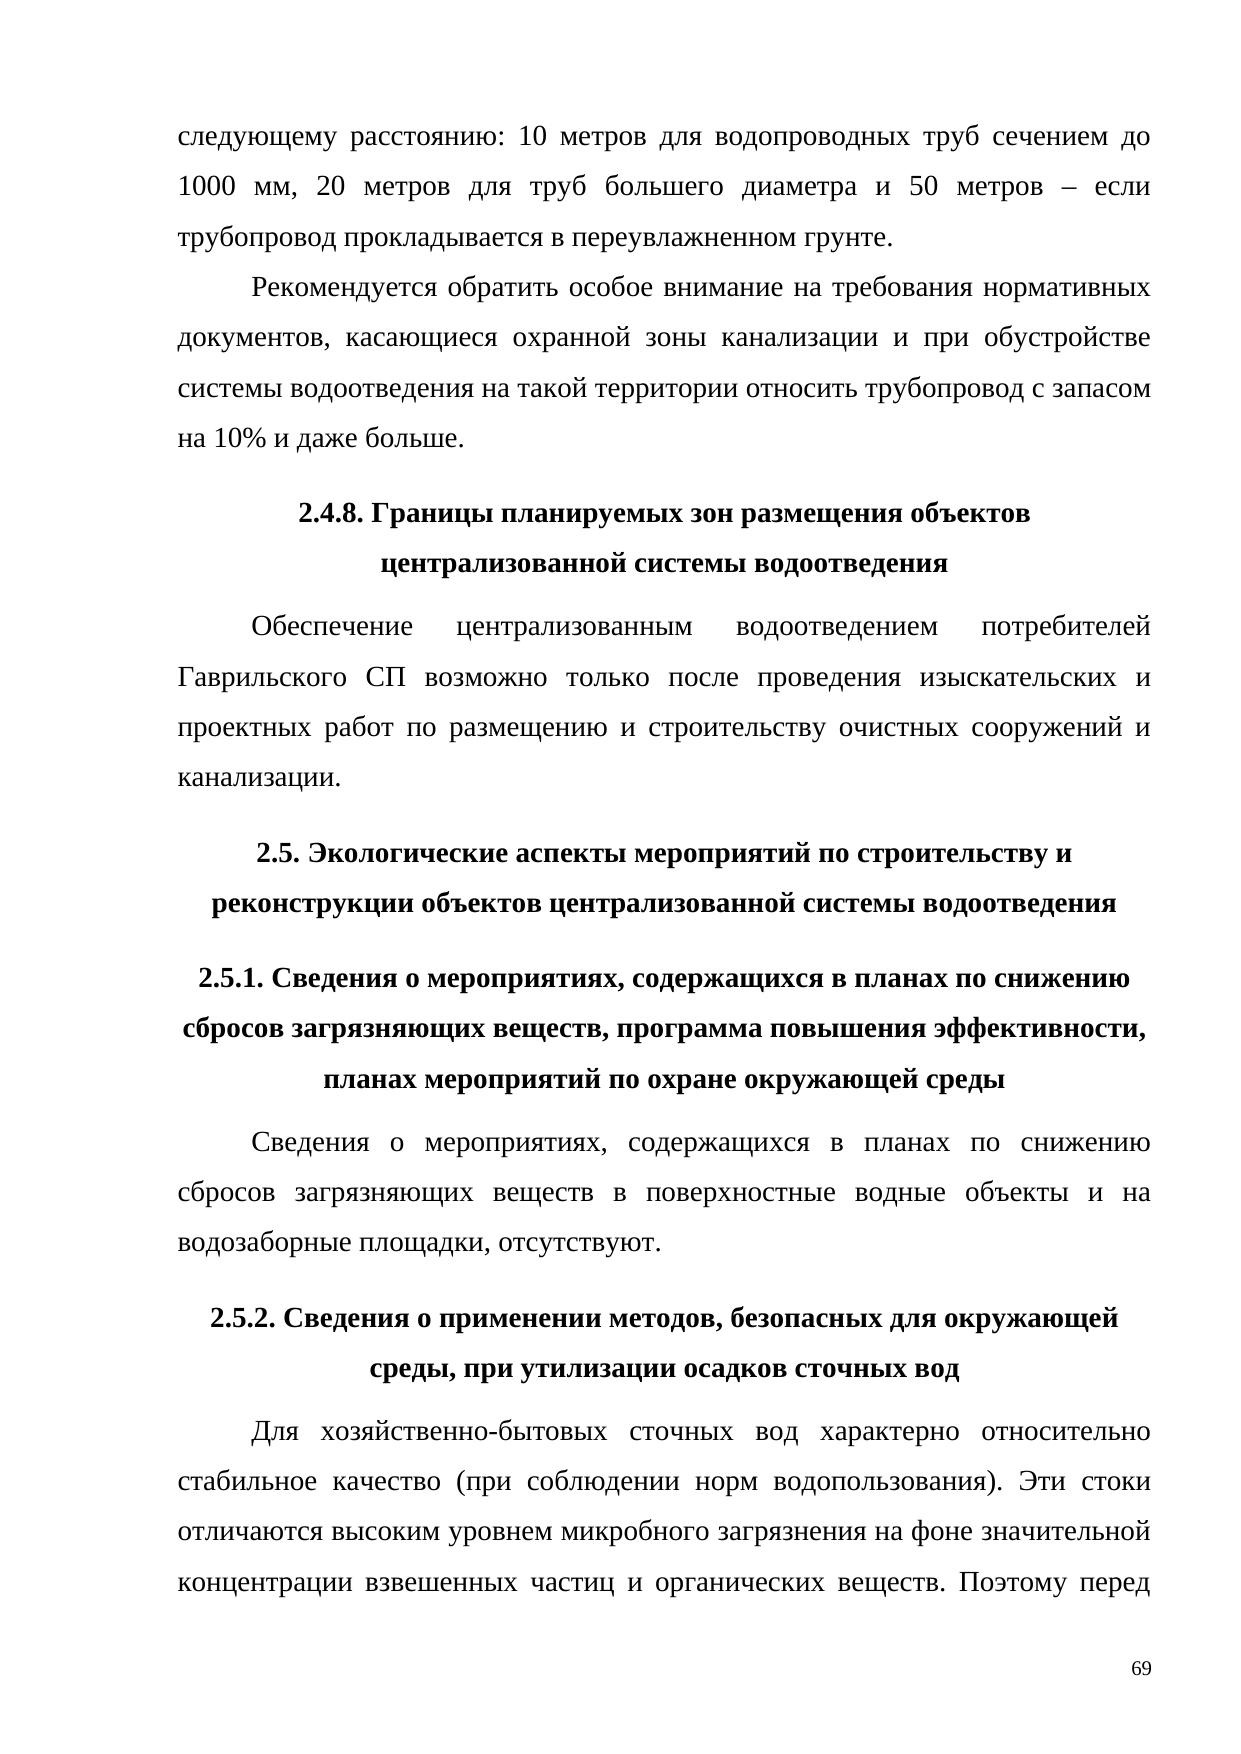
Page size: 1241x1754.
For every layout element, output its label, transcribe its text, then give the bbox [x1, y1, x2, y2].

text Сведения о мероприятиях, содержащихся в планах по снижению сбросов загрязняющих веществ в поверхностные водные объекты и на водозаборные площадки, отсутствуют. [177, 1124, 1152, 1258]
text Обеспечение централизованным водоотведением потребителей Гаврильского СП возможно только после проведения изыскательских и проектных работ по размещению и строительству очистных сооружений и канализации. [177, 608, 1152, 793]
text Рекомендуется обратить особое внимание на требования нормативных документов, касающиеся охранной зоны канализации и при обустройстве системы водоотведения на такой территории относить трубопровод с запасом на 10% и даже больше. [177, 269, 1152, 453]
subtitle 2.5.2. Сведения о применении методов, безопасных для окружающей среды, при утилизации осадков сточных вод [177, 1300, 1152, 1383]
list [177, 1413, 1152, 1597]
subtitle 2.5.1. Сведения о мероприятиях, содержащихся в планах по снижению сбросов загрязняющих веществ, программа повышения эффективности, планах мероприятий по охране окружающей среды [177, 960, 1152, 1094]
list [177, 118, 1152, 252]
subtitle 2.4.8. Границы планируемых зон размещения объектов централизованной системы водоотведения [177, 495, 1152, 579]
subtitle 2.5. Экологические аспекты мероприятий по строительству и реконструкции объектов централизованной системы водоотведения [177, 835, 1152, 918]
